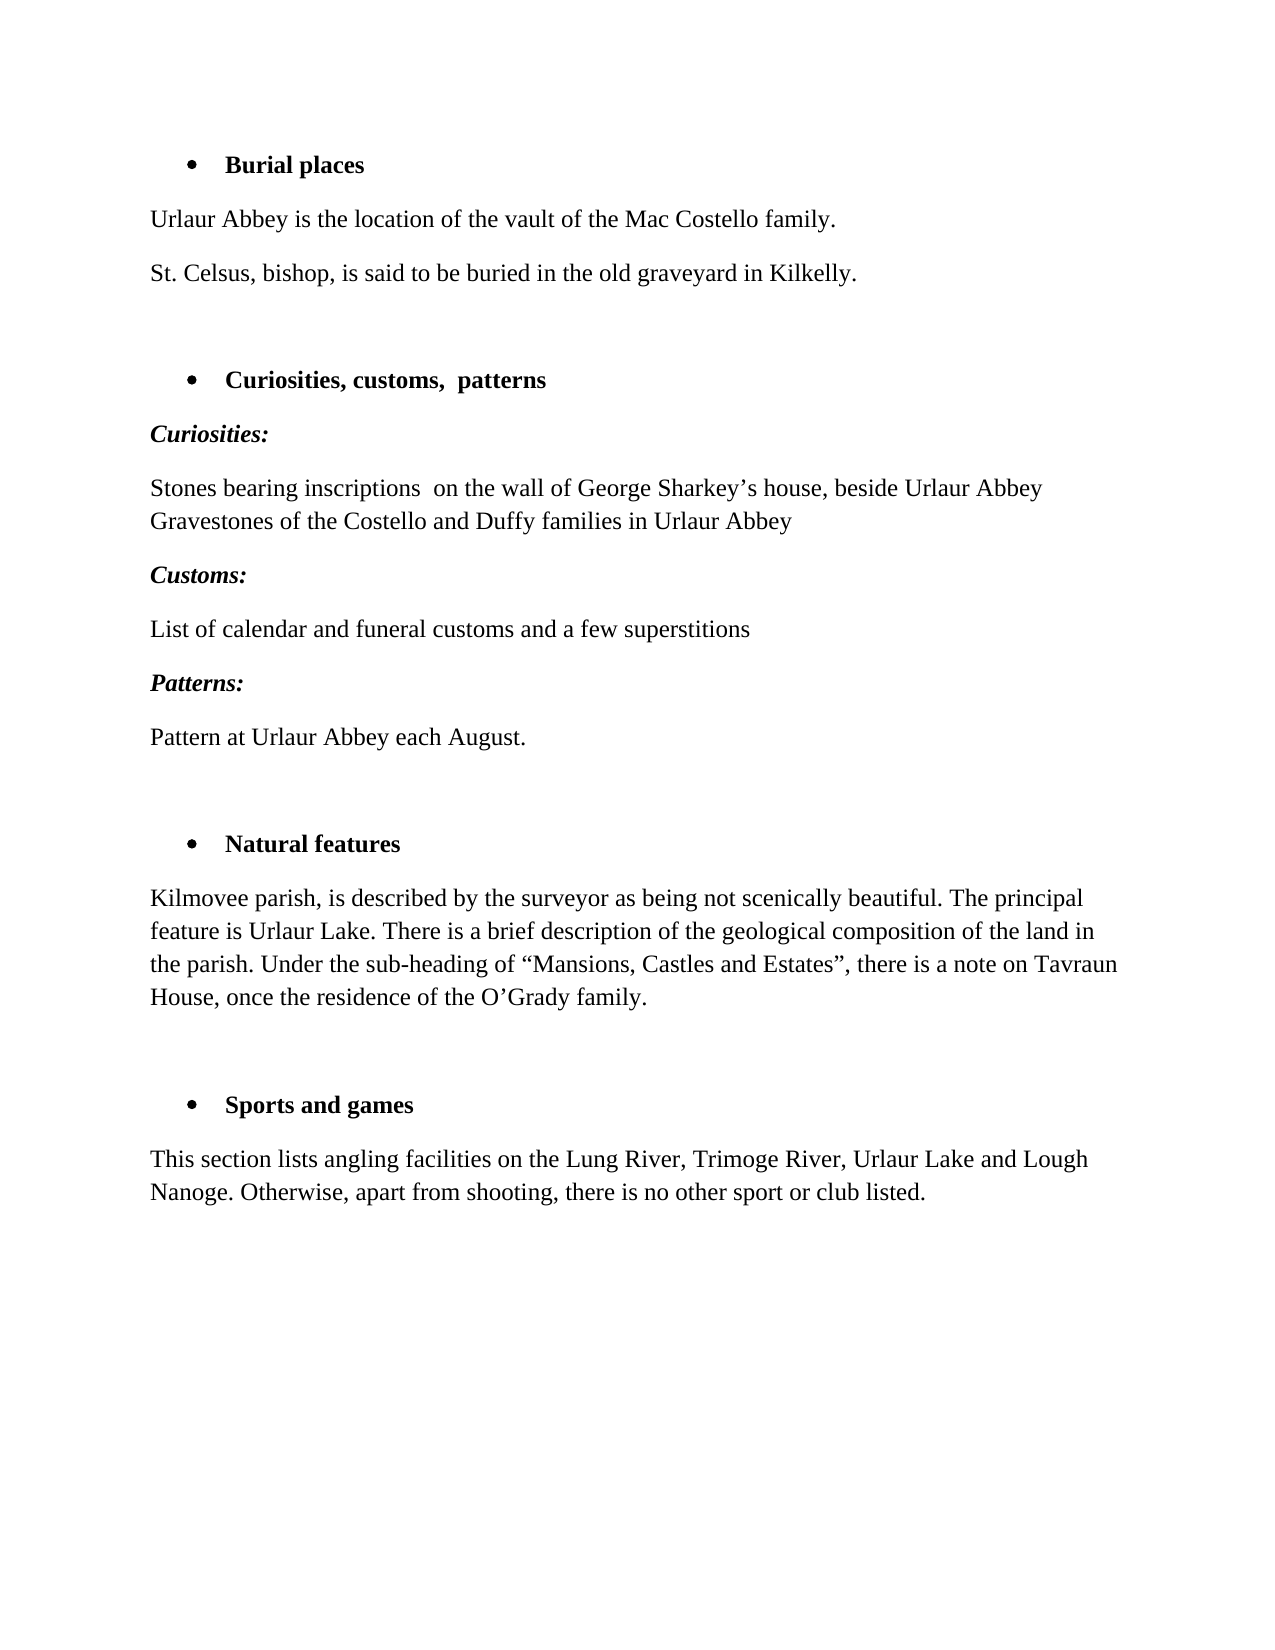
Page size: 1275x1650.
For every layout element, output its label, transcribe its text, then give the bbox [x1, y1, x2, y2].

text List of calendar and funeral customs and a few superstitions [150, 614, 1125, 643]
list Sports and games [187, 1090, 1125, 1119]
list Natural features [187, 829, 1125, 858]
text St. Celsus, bishop, is said to be buried in the old graveyard in Kilkelly. [150, 258, 1125, 286]
text Stones bearing inscriptions on the wall of George Sharkey’s house, beside Urlaur Abbey Gravestones of the Costello and Duffy families in Urlaur Abbey [150, 473, 1125, 535]
text This section lists angling facilities on the Lung River, Trimoge River, Urlaur Lake and Lough Nanoge. Otherwise, apart from shooting, there is no other sport or club listed. [150, 1144, 1125, 1206]
text Patterns: [150, 668, 1125, 696]
text Kilmovee parish, is described by the surveyor as being not scenically beautiful. The principal feature is Urlaur Lake. There is a brief description of the geological composition of the land in the parish. Under the sub-heading of “Mansions, Castles and Estates”, there is a note on Tavraun House, once the residence of the O’Grady family. [150, 883, 1125, 1011]
text Urlaur Abbey is the location of the vault of the Mac Costello family. [150, 204, 1125, 233]
text Pattern at Urlaur Abbey each August. [150, 722, 1125, 750]
list Burial places [187, 150, 1125, 179]
list Curiosities, customs, patterns [187, 365, 1125, 394]
text Curiosities: [150, 419, 1125, 448]
text Customs: [150, 560, 1125, 589]
